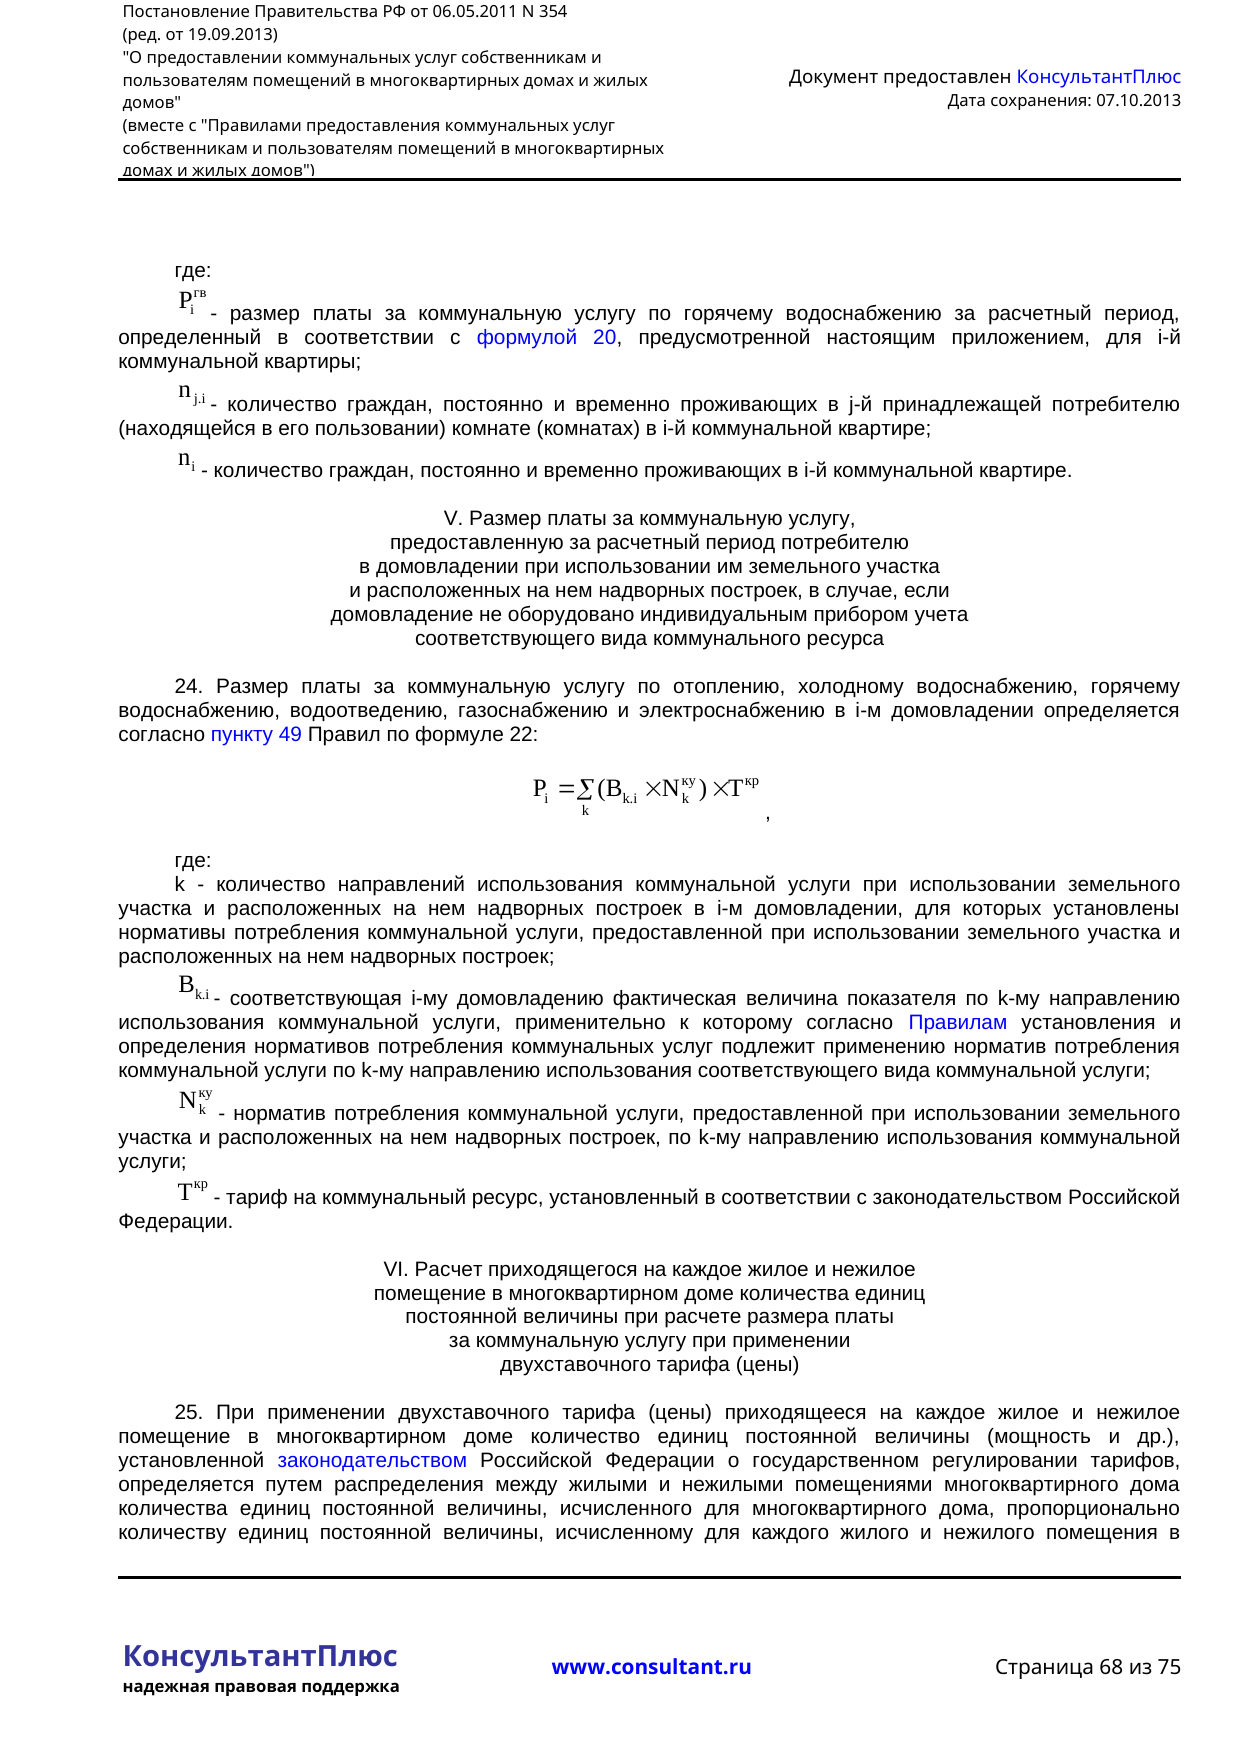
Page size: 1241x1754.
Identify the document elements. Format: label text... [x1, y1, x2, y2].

text постоянной величины при расчете размера платы [118, 1304, 1181, 1328]
text VI. Расчет приходящегося на каждое жилое и нежилое [118, 1256, 1181, 1280]
text где: [118, 257, 1181, 281]
text домовладение не оборудовано индивидуальным прибором учета [118, 602, 1181, 626]
text - норматив потребления коммунальной услуги, предоставленной при использовании земельного участка и расположенных на нем надворных построек, по k-му направлению использования коммунальной услуги; [118, 1081, 1181, 1173]
text - количество граждан, постоянно и временно проживающих в i-й коммунальной квартире. [118, 440, 1181, 482]
text двухставочного тарифа (цены) [118, 1352, 1181, 1376]
text - тариф на коммунальный ресурс, установленный в соответствии с законодательством Российской Федерации. [118, 1173, 1181, 1232]
text - размер платы за коммунальную услугу по горячему водоснабжению за расчетный период, определенный в соответствии с формулой 20, предусмотренной настоящим приложением, для i-й коммунальной квартиры; [118, 281, 1181, 373]
text - соответствующая i-му домовладению фактическая величина показателя по k-му направлению использования коммунальной услуги, применительно к которому согласно Правилам установления и определения нормативов потребления коммунальных услуг подлежит применению норматив потребления коммунальной услуги по k-му направлению использования соответствующего вида коммунальной услуги; [118, 968, 1181, 1081]
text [118, 1400, 1181, 1544]
text и расположенных на нем надворных построек, в случае, если [118, 578, 1181, 602]
text где: [118, 848, 1181, 872]
text k - количество направлений использования коммунальной услуги при использовании земельного участка и расположенных на нем надворных построек в i-м домовладении, для которых установлены нормативы потребления коммунальной услуги, предоставленной при использовании земельного участка и расположенных на нем надворных построек; [118, 872, 1181, 968]
text за коммунальную услугу при применении [118, 1328, 1181, 1352]
text в домовладении при использовании им земельного участка [118, 554, 1181, 578]
text соответствующего вида коммунального ресурса [118, 626, 1181, 650]
text , [118, 769, 1181, 824]
text V. Размер платы за коммунальную услугу, [118, 506, 1181, 530]
text помещение в многоквартирном доме количества единиц [118, 1280, 1181, 1304]
text предоставленную за расчетный период потребителю [118, 530, 1181, 554]
text 24. Размер платы за коммунальную услугу по отоплению, холодному водоснабжению, горячему водоснабжению, водоотведению, газоснабжению и электроснабжению в i-м домовладении определяется согласно пункту 49 Правил по формуле 22: [118, 674, 1181, 746]
text - количество граждан, постоянно и временно проживающих в j-й принадлежащей потребителю (находящейся в его пользовании) комнате (комнатах) в i-й коммунальной квартире; [118, 373, 1181, 440]
